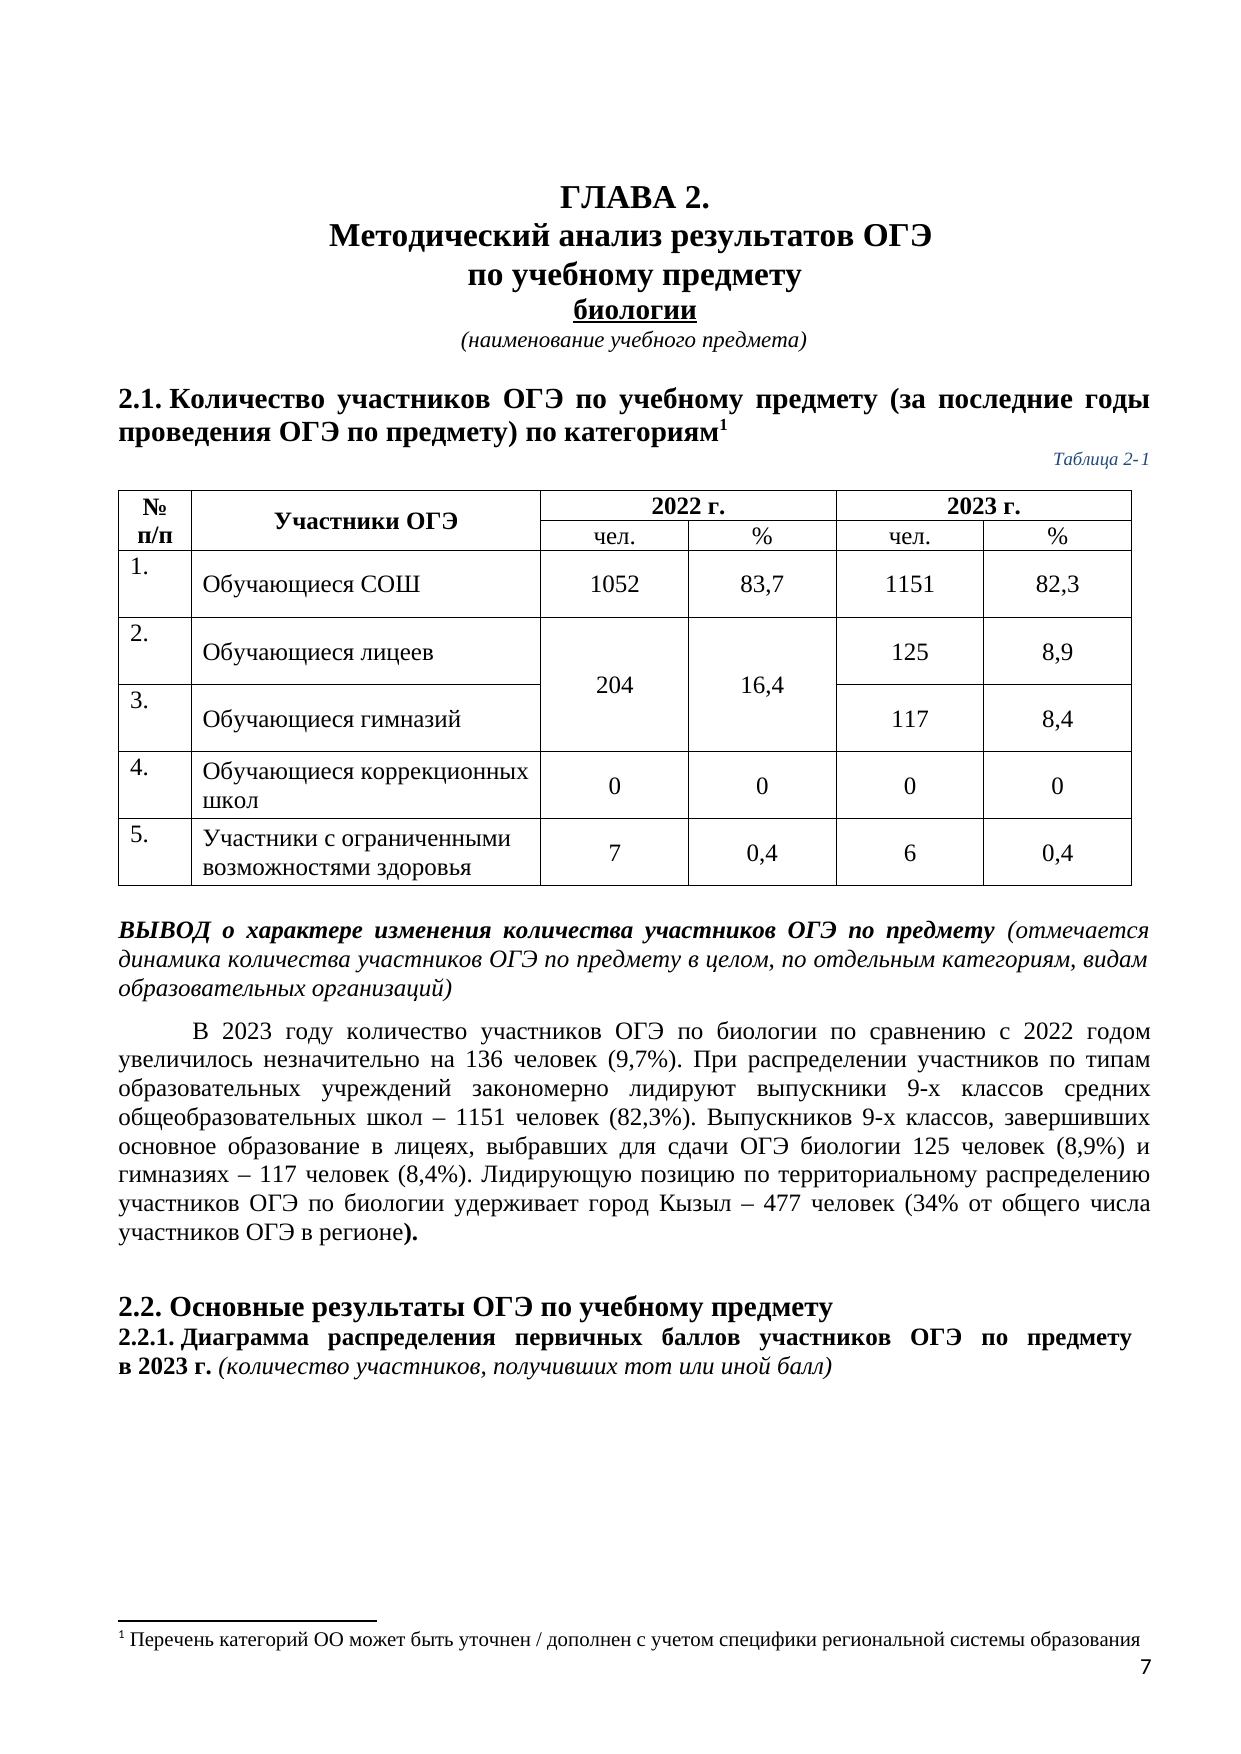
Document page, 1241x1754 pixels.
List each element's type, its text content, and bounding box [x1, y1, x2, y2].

table_cell [119, 752, 191, 818]
table_cell 0 [541, 752, 688, 818]
table_cell Обучающиеся СОШ [192, 551, 540, 617]
text Таблица 2-1 [118, 448, 1152, 469]
text 2.1. Количество участников ОГЭ по учебному предмету (за последние годы проведения ОГЭ по предмету) по категориям [118, 381, 1152, 448]
table_cell 0 [984, 752, 1131, 818]
table_cell 1151 [837, 551, 983, 617]
table_cell 6 [837, 819, 983, 885]
table_cell % [689, 521, 836, 550]
table_cell [119, 618, 191, 684]
table_cell [119, 819, 191, 885]
table_cell 117 [837, 685, 983, 751]
table_header Участники ОГЭ [192, 491, 540, 550]
table_cell Обучающиеся лицеев [192, 618, 540, 684]
text (наименование учебного предмета) [118, 326, 1152, 352]
text ГЛАВА 2. [118, 177, 1152, 216]
table_cell чел. [541, 521, 688, 550]
text 2.2.1. Диаграмма распределения первичных баллов участников ОГЭ по предмету в 2023 г. (количество участников, получивших тот или иной балл) [118, 1322, 1152, 1380]
table_header № п/п [119, 491, 191, 550]
table_header 2023 г. [837, 491, 1131, 520]
table_cell [119, 685, 191, 751]
table_cell [119, 551, 191, 617]
table_cell 7 [541, 819, 688, 885]
text Методический анализ результатов ОГЭ по учебному предмету биологии [118, 216, 1152, 326]
table_cell 1052 [541, 551, 688, 617]
table_cell чел. [837, 521, 983, 550]
table_cell Обучающиеся коррекционных школ [192, 752, 540, 818]
table_cell Участники с ограниченными возможностями здоровья [192, 819, 540, 885]
text ВЫВОД о характере изменения количества участников ОГЭ по предмету (отмечается динамика количества участников ОГЭ по предмету в целом, по отдельным категориям, видам образовательных организаций) [118, 915, 1152, 1001]
table_cell 16,4 [689, 618, 836, 751]
table_cell 0,4 [689, 819, 836, 885]
table_cell 125 [837, 618, 983, 684]
table_cell 8,4 [984, 685, 1131, 751]
text В 2023 году количество участников ОГЭ по биологии по сравнению с 2022 годом увеличилось незначительно на 136 человек (9,7%). При распределении участников по типам образовательных учреждений закономерно лидируют выпускники 9-х классов средних общеобразовательных школ – 1151 человек (82,3%). Выпускников 9-х классов, завершивших основное образование в лицеях, выбравших для сдачи ОГЭ биологии 125 человек (8,9%) и гимназиях – 117 человек (8,4%). Лидирующую позицию по территориальному распределению участников ОГЭ по биологии удерживает город Кызыл – 477 человек (34% от общего числа участников ОГЭ в регионе). [118, 1016, 1152, 1246]
table_cell 204 [541, 618, 688, 751]
table_cell 83,7 [689, 551, 836, 617]
table_cell 82,3 [984, 551, 1131, 617]
table_cell 0 [837, 752, 983, 818]
table_header 2022 г. [541, 491, 836, 520]
table_cell 0 [689, 752, 836, 818]
text 2.2. Основные результаты ОГЭ по учебному предмету [118, 1289, 1152, 1322]
table_cell 0,4 [984, 819, 1131, 885]
table_cell 8,9 [984, 618, 1131, 684]
table_cell % [984, 521, 1131, 550]
table_cell Обучающиеся гимназий [192, 685, 540, 751]
